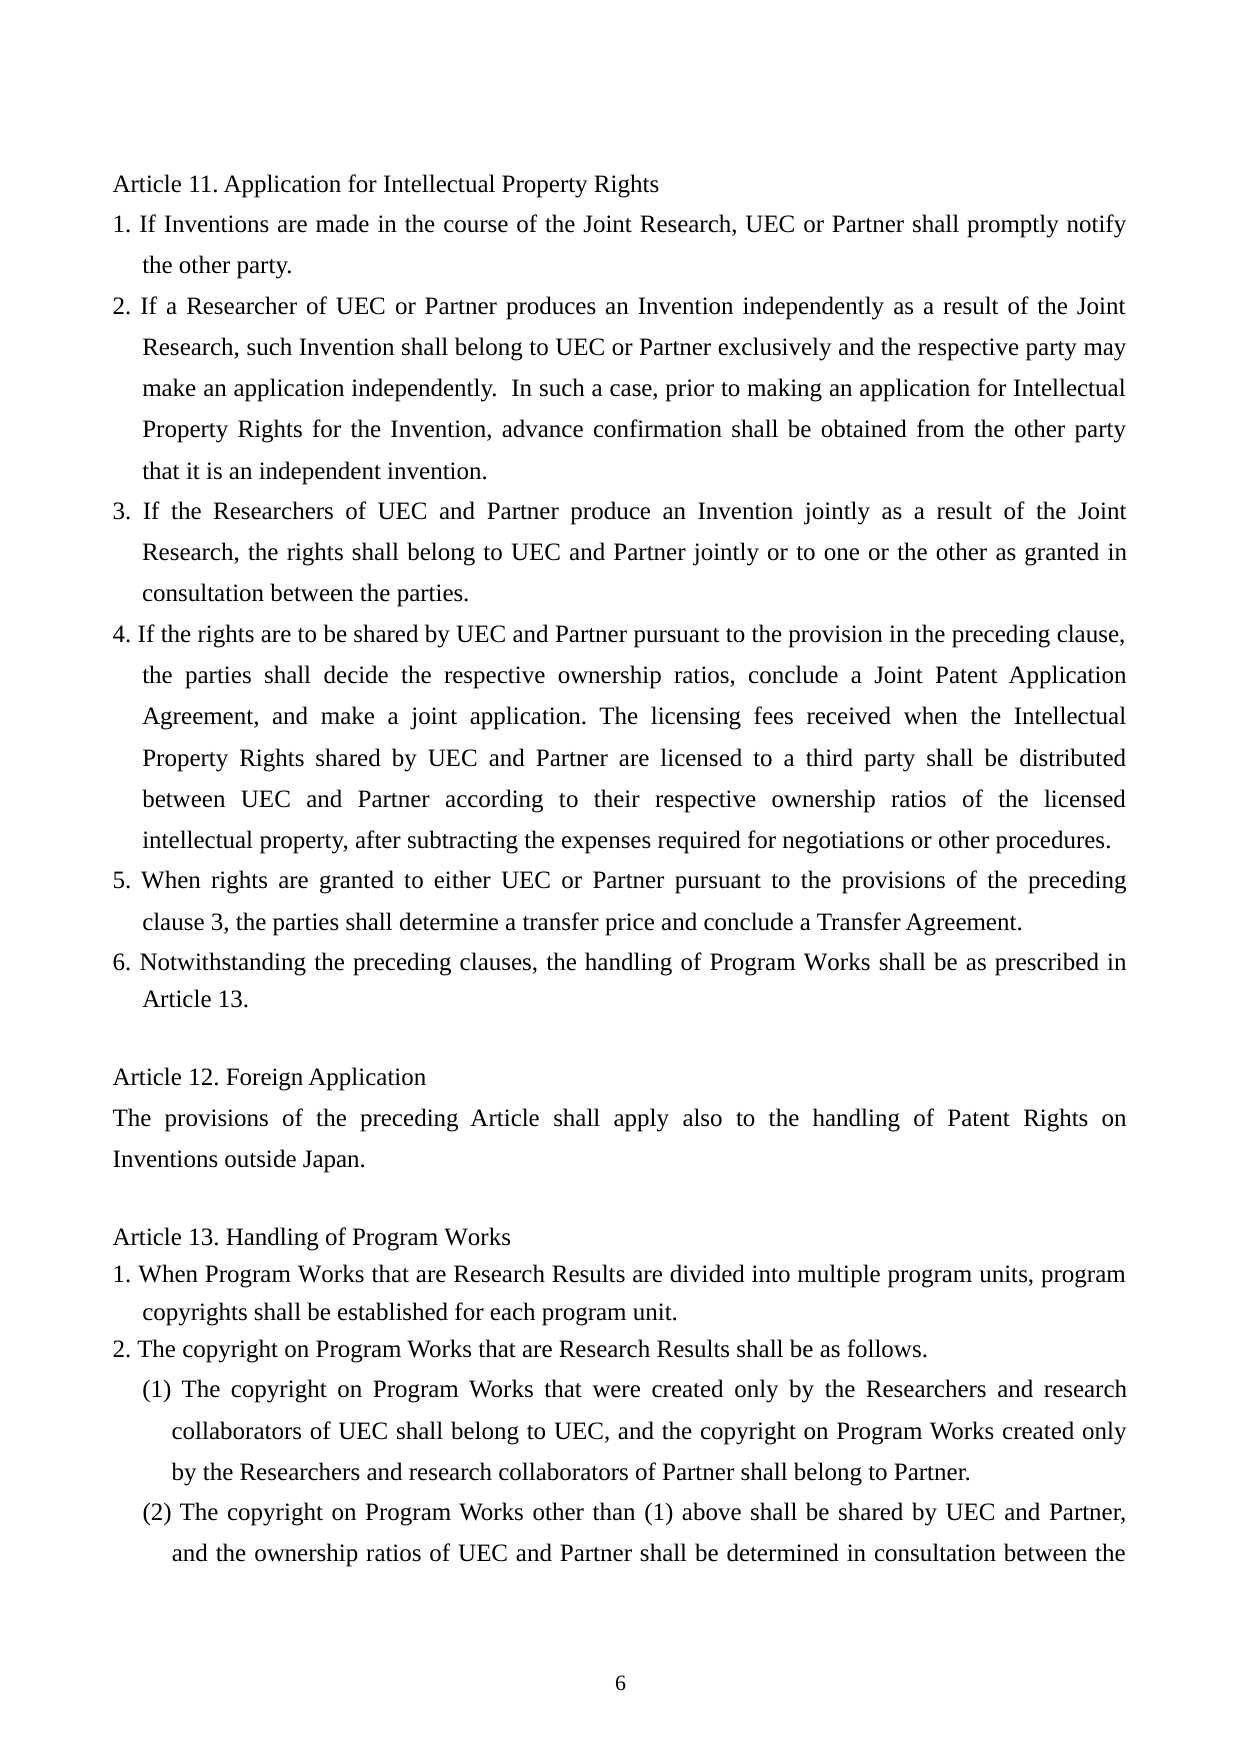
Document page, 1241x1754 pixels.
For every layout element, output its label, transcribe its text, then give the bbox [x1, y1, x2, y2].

text Article 12. Foreign Application [112, 1058, 1128, 1095]
text The provisions of the preceding Article shall apply also to the handling of Patent Rights on Inventions outside Japan. [112, 1098, 1128, 1177]
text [142, 1493, 1128, 1572]
text 1. When Program Works that are Research Results are divided into multiple program units, program copyrights shall be established for each program unit. [112, 1255, 1128, 1330]
text 2. The copyright on Program Works that are Research Results shall be as follows. [112, 1330, 1128, 1367]
text Article 11. Application for Intellectual Property Rights [112, 164, 1128, 202]
text 2. If a Researcher of UEC or Partner produces an Invention independently as a result of the Joint Research, such Invention shall belong to UEC or Partner exclusively and the respective party may make an application independently. In such a case, prior to making an application for Intellectual Property Rights for the Invention, advance confirmation shall be obtained from the other party that it is an independent invention. [112, 286, 1128, 489]
text 1. If Inventions are made in the course of the Joint Research, UEC or Partner shall promptly notify the other party. [112, 205, 1128, 283]
text 6. Notwithstanding the preceding clauses, the handling of Program Works shall be as prescribed in Article 13. [112, 943, 1128, 1018]
text 3. If the Researchers of UEC and Partner produce an Invention jointly as a result of the Joint Research, the rights shall belong to UEC and Partner jointly or to one or the other as granted in consultation between the parties. [112, 492, 1128, 612]
text 4. If the rights are to be shared by UEC and Partner pursuant to the provision in the preceding clause, the parties shall decide the respective ownership ratios, conclude a Joint Patent Application Agreement, and make a joint application. The licensing fees received when the Intellectual Property Rights shared by UEC and Partner are licensed to a third party shall be distributed between UEC and Partner according to their respective ownership ratios of the licensed intellectual property, after subtracting the expenses required for negotiations or other procedures. [112, 614, 1128, 858]
text (1) The copyright on Program Works that were created only by the Researchers and research collaborators of UEC shall belong to UEC, and the copyright on Program Works created only by the Researchers and research collaborators of Partner shall belong to Partner. [142, 1370, 1128, 1490]
text 5. When rights are granted to either UEC or Partner pursuant to the provisions of the preceding clause 3, the parties shall determine a transfer price and conclude a Transfer Agreement. [112, 861, 1128, 940]
text Article 13. Handling of Program Works [112, 1217, 1128, 1255]
